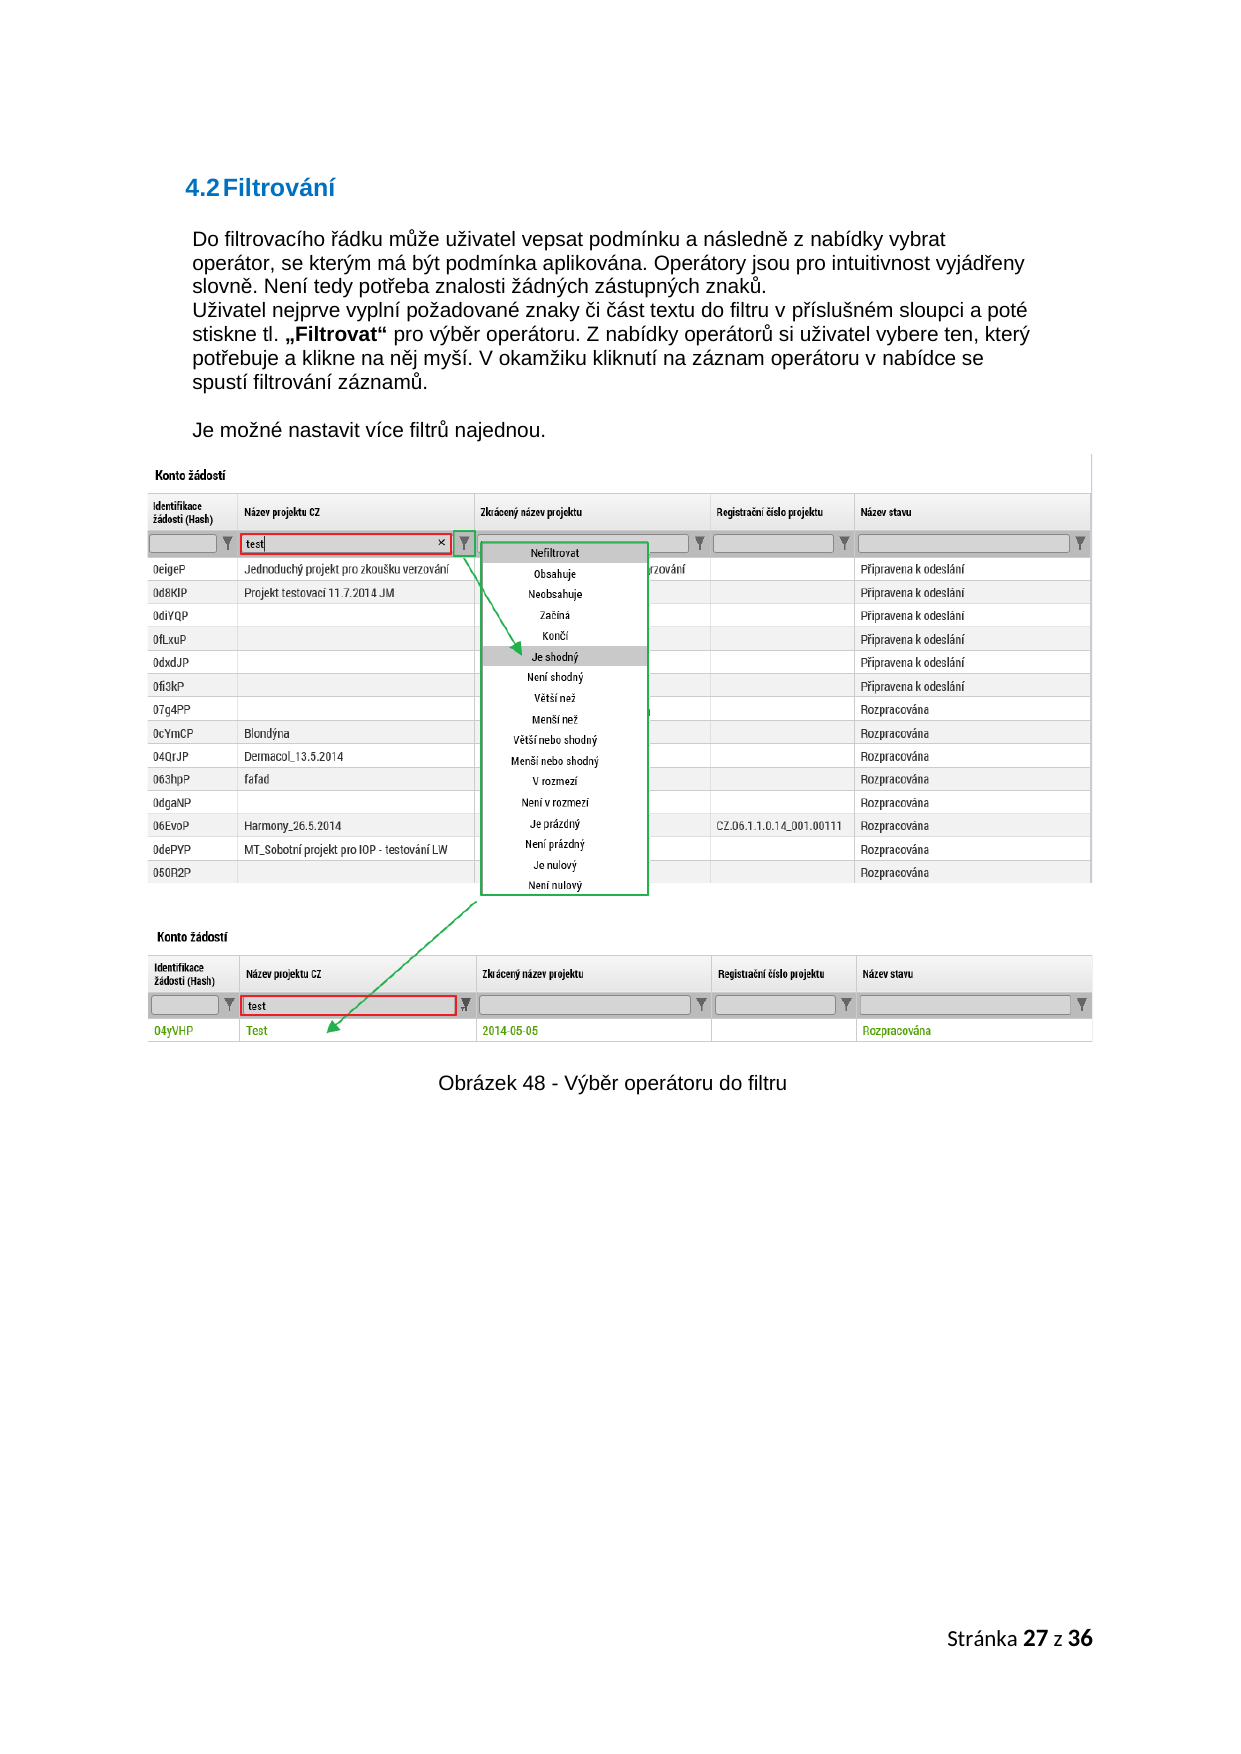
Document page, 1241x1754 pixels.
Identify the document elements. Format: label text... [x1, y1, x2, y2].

text Uživatel nejprve vyplní požadované znaky či část textu do filtru v příslušném sloupci a poté stiskne tl. „Filtrovat“ pro výběr operátoru. Z nabídky operátorů si uživatel vybere ten, který potřebuje a klikne na něj myší. V okamžiku kliknutí na záznam operátoru v nabídce se spustí filtrování záznamů. [192, 298, 1034, 394]
picture [147, 454, 1093, 1046]
text Je možné nastavit více filtrů najednou. [192, 418, 1034, 442]
text Do filtrovacího řádku může uživatel vepsat podmínku a následně z nabídky vybrat operátor, se kterým má být podmínka aplikována. Operátory jsou pro intuitivnost vyjádřeny slovně. Není tedy potřeba znalosti žádných zástupných znaků. [192, 226, 1034, 298]
text Filtrování [185, 173, 1093, 201]
